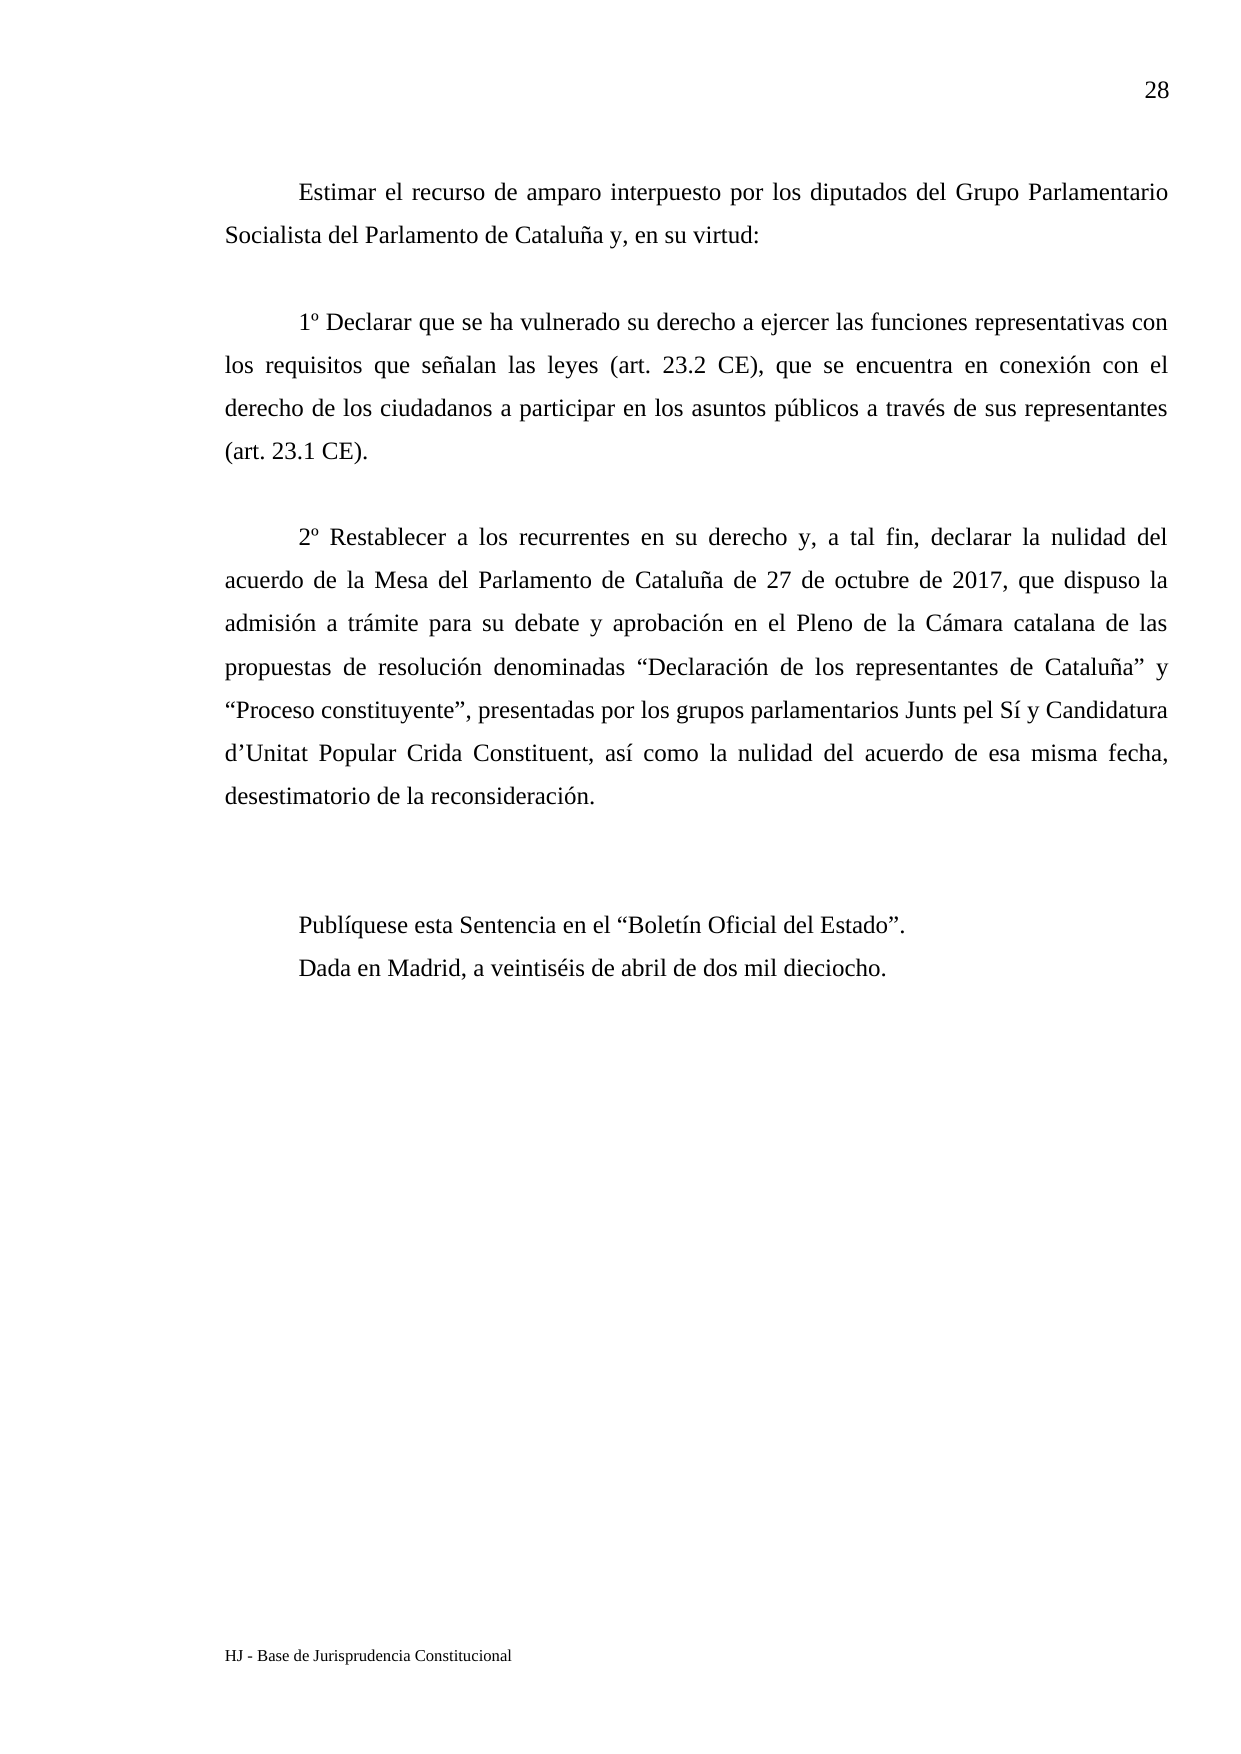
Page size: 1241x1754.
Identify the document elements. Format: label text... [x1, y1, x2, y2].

text Dada en Madrid, a veintiséis de abril de dos mil dieciocho. [224, 953, 1169, 982]
text Estimar el recurso de amparo interpuesto por los diputados del Grupo Parlamentario Socialista del Parlamento de Cataluña y, en su virtud: [224, 177, 1169, 249]
text Publíquese esta Sentencia en el “Boletín Oficial del Estado”. [224, 910, 1169, 939]
text 2º Restablecer a los recurrentes en su derecho y, a tal fin, declarar la nulidad del acuerdo de la Mesa del Parlamento de Cataluña de 27 de octubre de 2017, que dispuso la admisión a trámite para su debate y aprobación en el Pleno de la Cámara catalana de las propuestas de resolución denominadas “Declaración de los representantes de Cataluña” y “Proceso constituyente”, presentadas por los grupos parlamentarios Junts pel Sí y Candidatura d’Unitat Popular Crida Constituent, así como la nulidad del acuerdo de esa misma fecha, desestimatorio de la reconsideración. [224, 522, 1169, 810]
text 1º Declarar que se ha vulnerado su derecho a ejercer las funciones representativas con los requisitos que señalan las leyes (art. 23.2 CE), que se encuentra en conexión con el derecho de los ciudadanos a participar en los asuntos públicos a través de sus representantes (art. 23.1 CE). [224, 307, 1169, 465]
